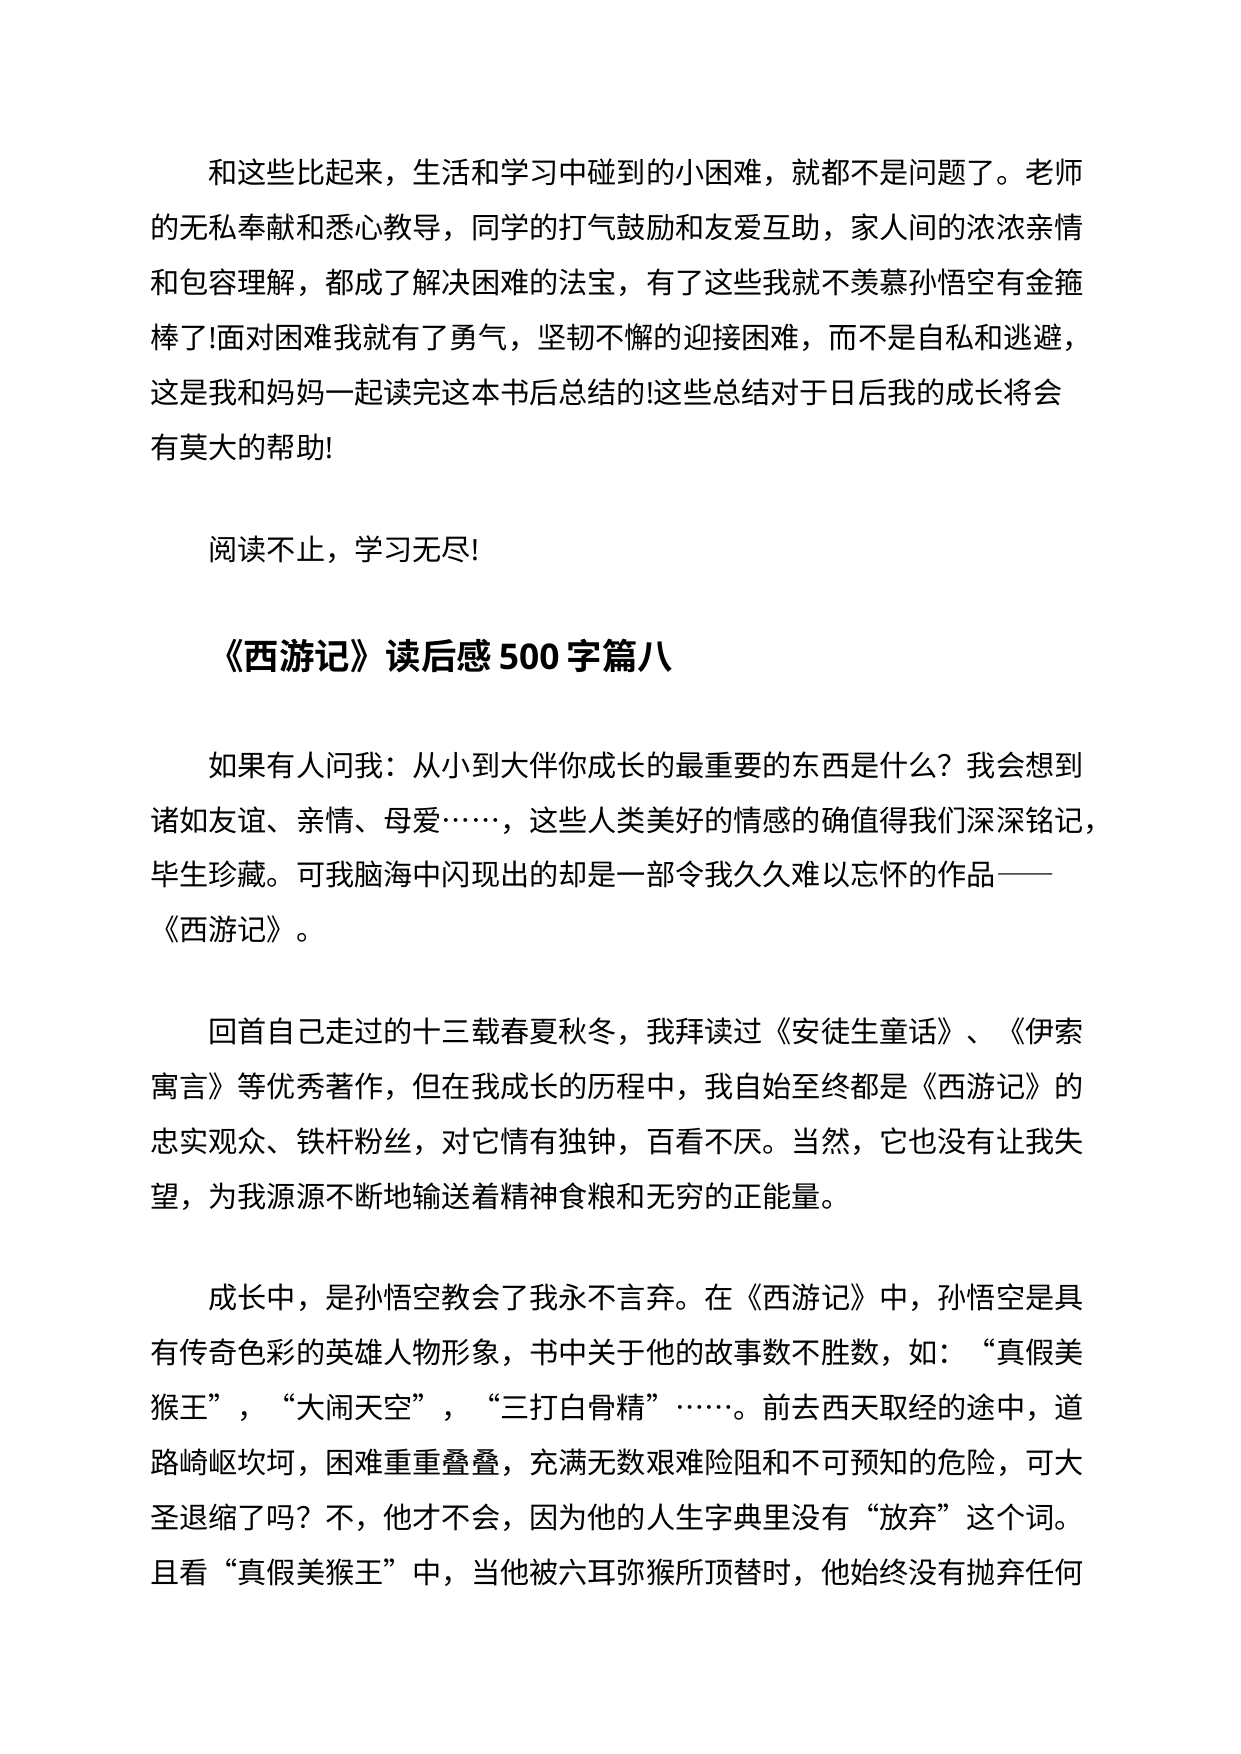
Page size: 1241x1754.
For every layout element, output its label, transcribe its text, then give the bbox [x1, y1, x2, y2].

text 阅读不止，学习无尽! [150, 527, 1090, 569]
text 和这些比起来，生活和学习中碰到的小困难，就都不是问题了。老师的无私奉献和悉心教导，同学的打气鼓励和友爱互助，家人间的浓浓亲情和包容理解，都成了解决困难的法宝，有了这些我就不羡慕孙悟空有金箍棒了!面对困难我就有了勇气，坚韧不懈的迎接困难，而不是自私和逃避，这是我和妈妈一起读完这本书后总结的!这些总结对于日后我的成长将会有莫大的帮助! [150, 150, 1090, 467]
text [150, 1275, 1090, 1592]
text 回首自己走过的十三载春夏秋冬，我拜读过《安徒生童话》、《伊索寓言》等优秀著作，但在我成长的历程中，我自始至终都是《西游记》的忠实观众、铁杆粉丝，对它情有独钟，百看不厌。当然，它也没有让我失望，为我源源不断地输送着精神食粮和无穷的正能量。 [150, 1009, 1090, 1216]
text 《西游记》读后感500字篇八 [150, 629, 1090, 680]
text 如果有人问我：从小到大伴你成长的最重要的东西是什么？我会想到诸如友谊、亲情、母爱……，这些人类美好的情感的确值得我们深深铭记，毕生珍藏。可我脑海中闪现出的却是一部令我久久难以忘怀的作品——《西游记》。 [150, 742, 1090, 949]
